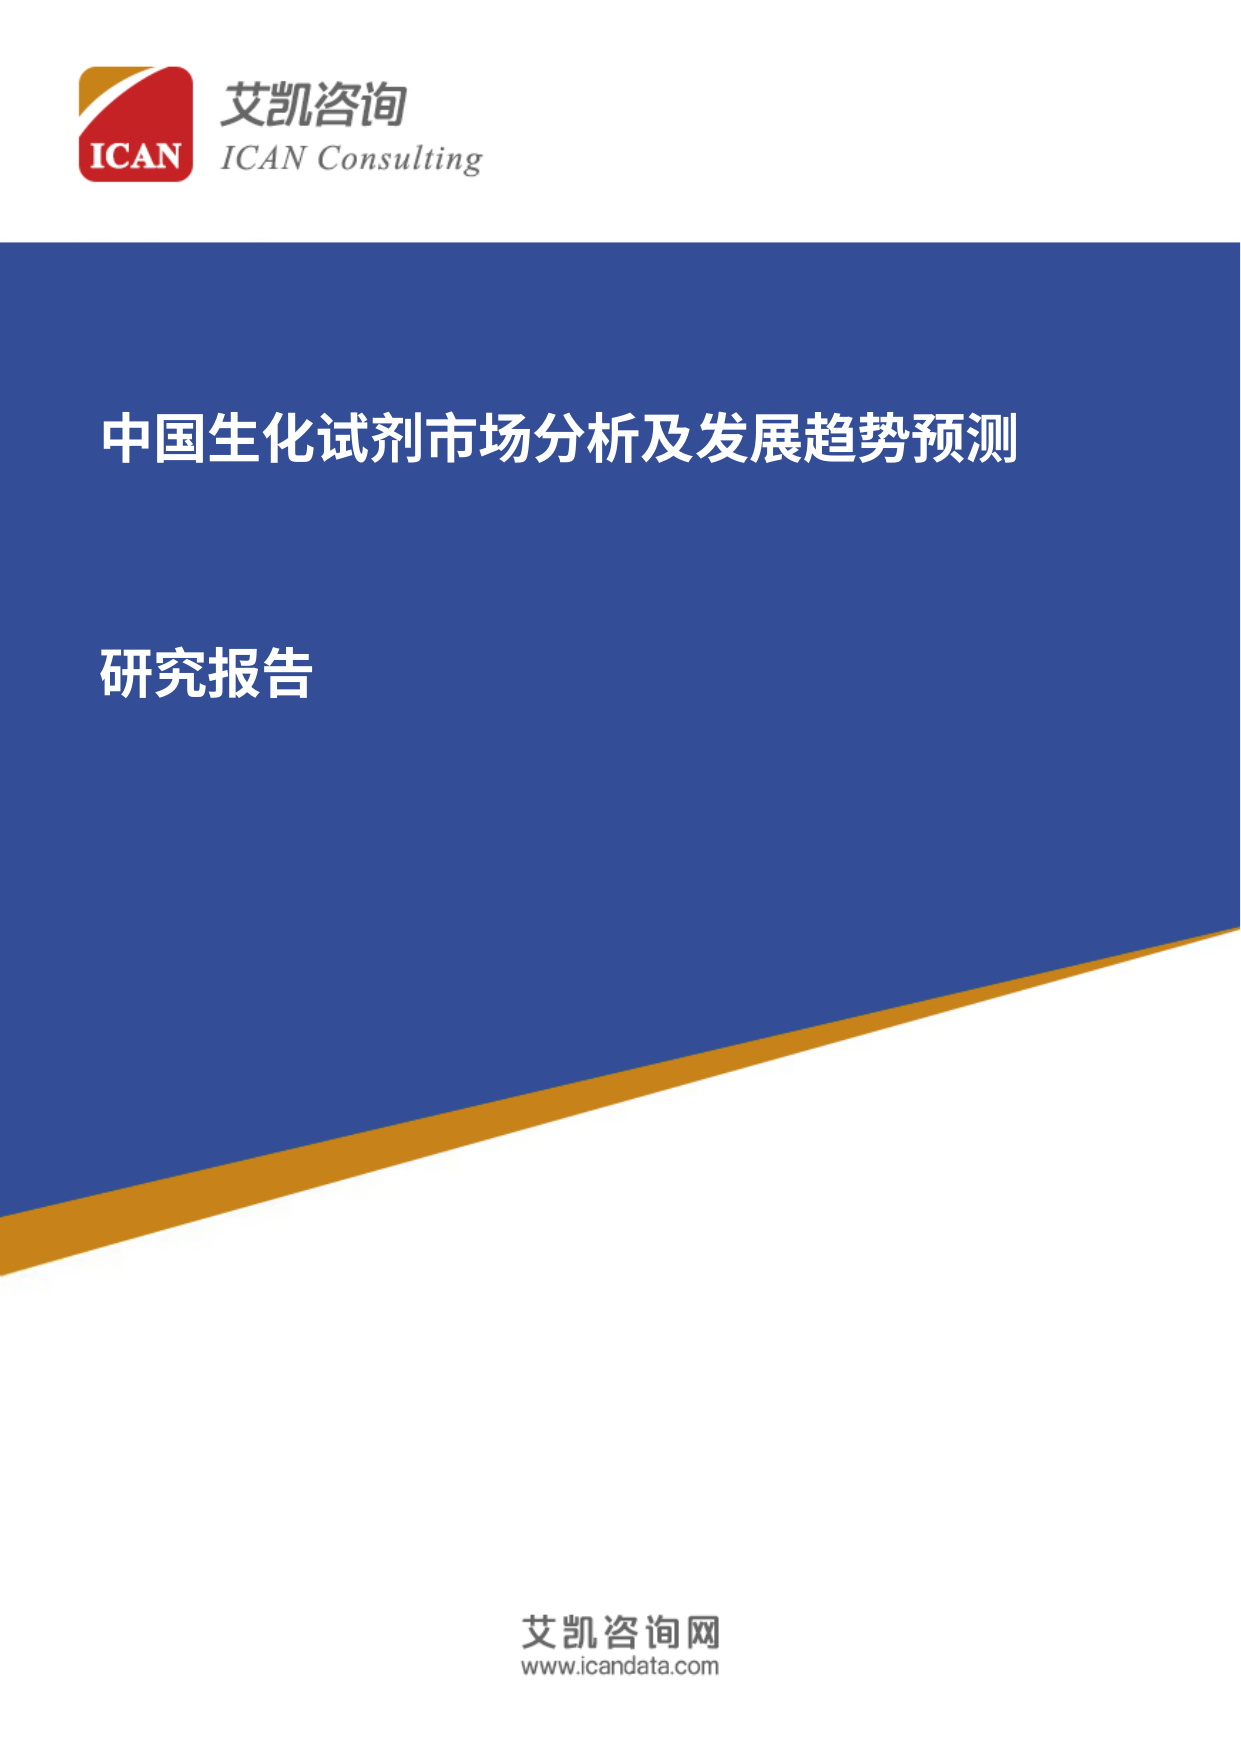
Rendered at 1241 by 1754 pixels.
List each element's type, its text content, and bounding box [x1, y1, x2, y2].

subtitle 中国生化试剂市场分析及发展趋势预测研究报告 [99, 386, 1053, 718]
picture [0, 5, 1241, 1754]
